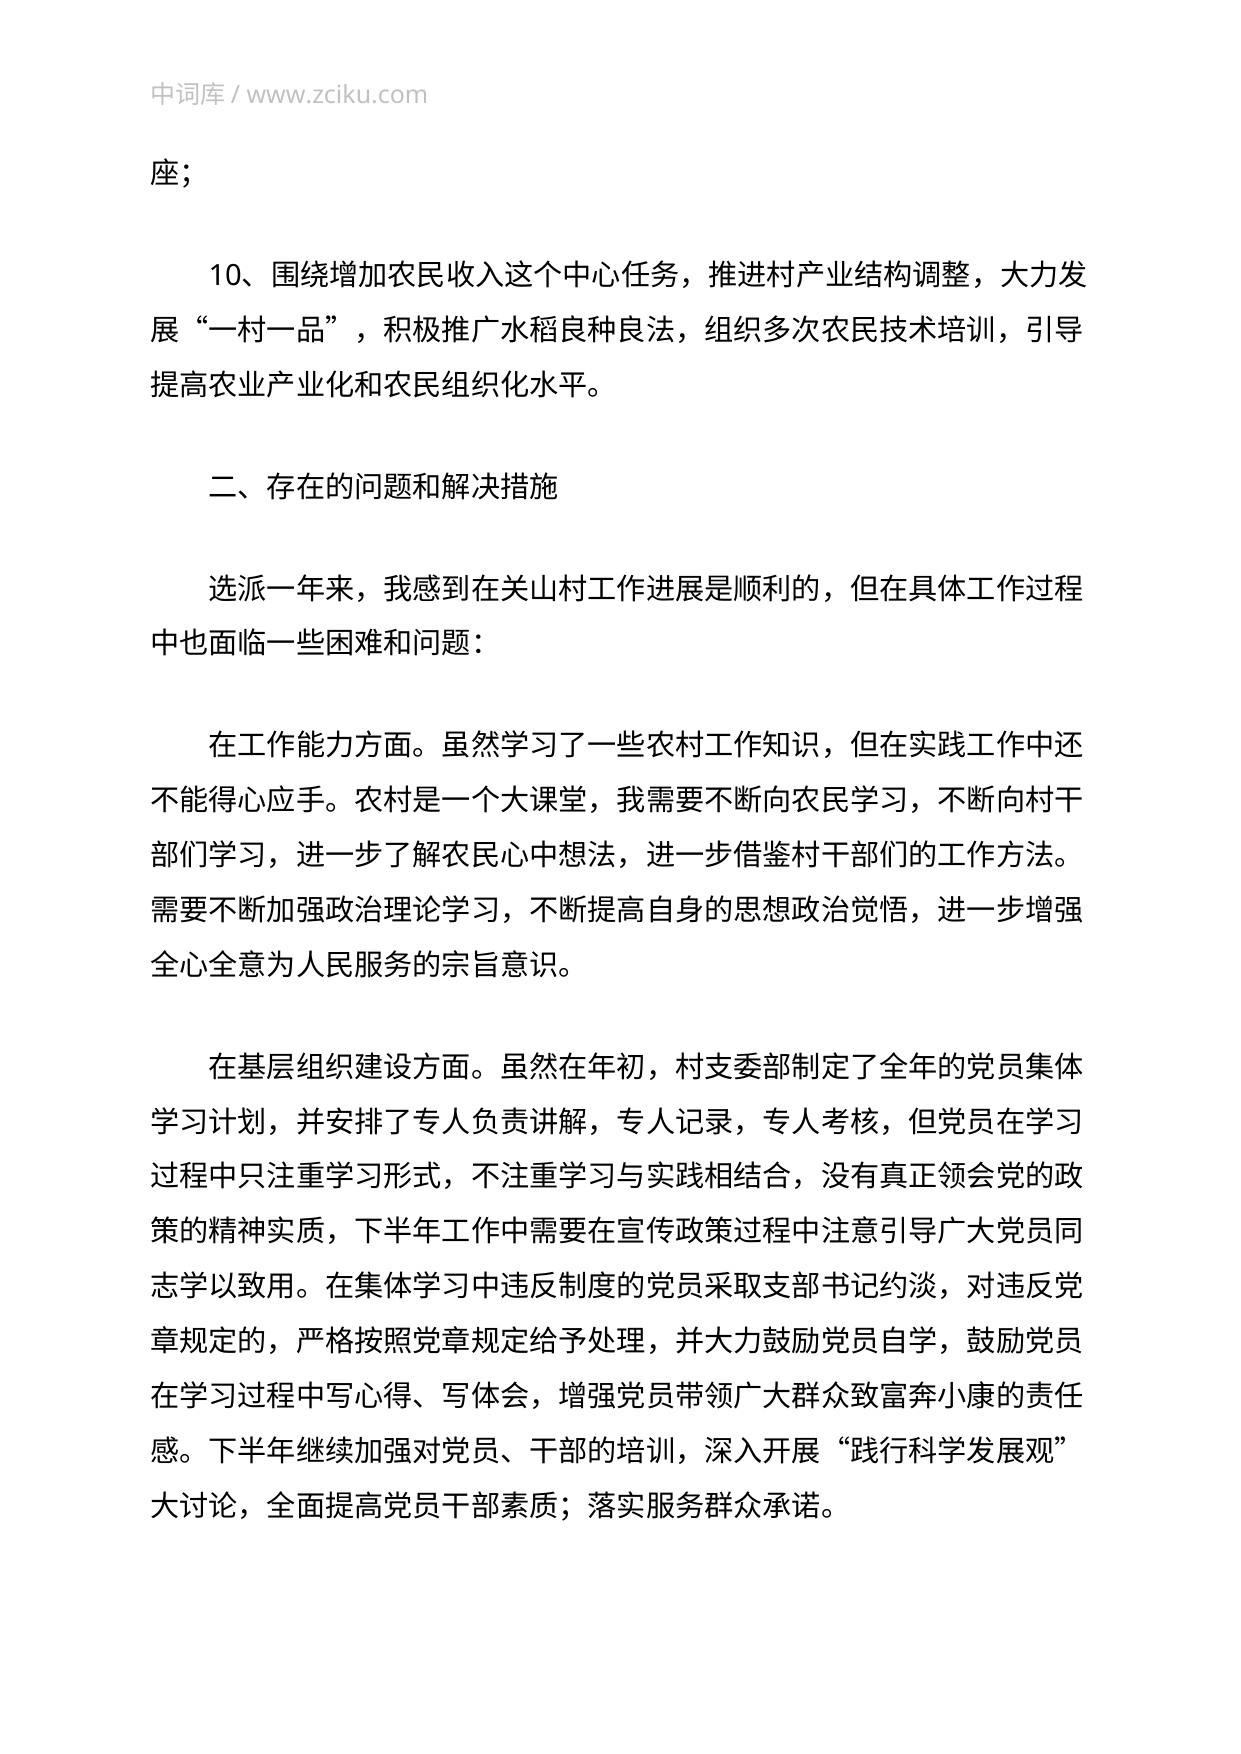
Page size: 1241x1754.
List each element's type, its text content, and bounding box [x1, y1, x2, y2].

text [150, 150, 1090, 192]
text 选派一年来，我感到在关山村工作进展是顺利的，但在具体工作过程中也面临一些困难和问题： [150, 565, 1090, 662]
text 10、围绕增加农民收入这个中心任务，推进村产业结构调整，大力发展“一村一品”，积极推广水稻良种良法，组织多次农民技术培训，引导提高农业产业化和农民组织化水平。 [150, 252, 1090, 404]
text 二、存在的问题和解决措施 [150, 463, 1090, 506]
text 在基层组织建设方面。虽然在年初，村支委部制定了全年的党员集体学习计划，并安排了专人负责讲解，专人记录，专人考核，但党员在学习过程中只注重学习形式，不注重学习与实践相结合，没有真正领会党的政策的精神实质，下半年工作中需要在宣传政策过程中注意引导广大党员同志学以致用。在集体学习中违反制度的党员采取支部书记约淡，对违反党章规定的，严格按照党章规定给予处理，并大力鼓励党员自学，鼓励党员在学习过程中写心得、写体会，增强党员带领广大群众致富奔小康的责任感。下半年继续加强对党员、干部的培训，深入开展“践行科学发展观”大讨论，全面提高党员干部素质；落实服务群众承诺。 [150, 1043, 1090, 1525]
text 在工作能力方面。虽然学习了一些农村工作知识，但在实践工作中还不能得心应手。农村是一个大课堂，我需要不断向农民学习，不断向村干部们学习，进一步了解农民心中想法，进一步借鉴村干部们的工作方法。需要不断加强政治理论学习，不断提高自身的思想政治觉悟，进一步增强全心全意为人民服务的宗旨意识。 [150, 722, 1090, 984]
